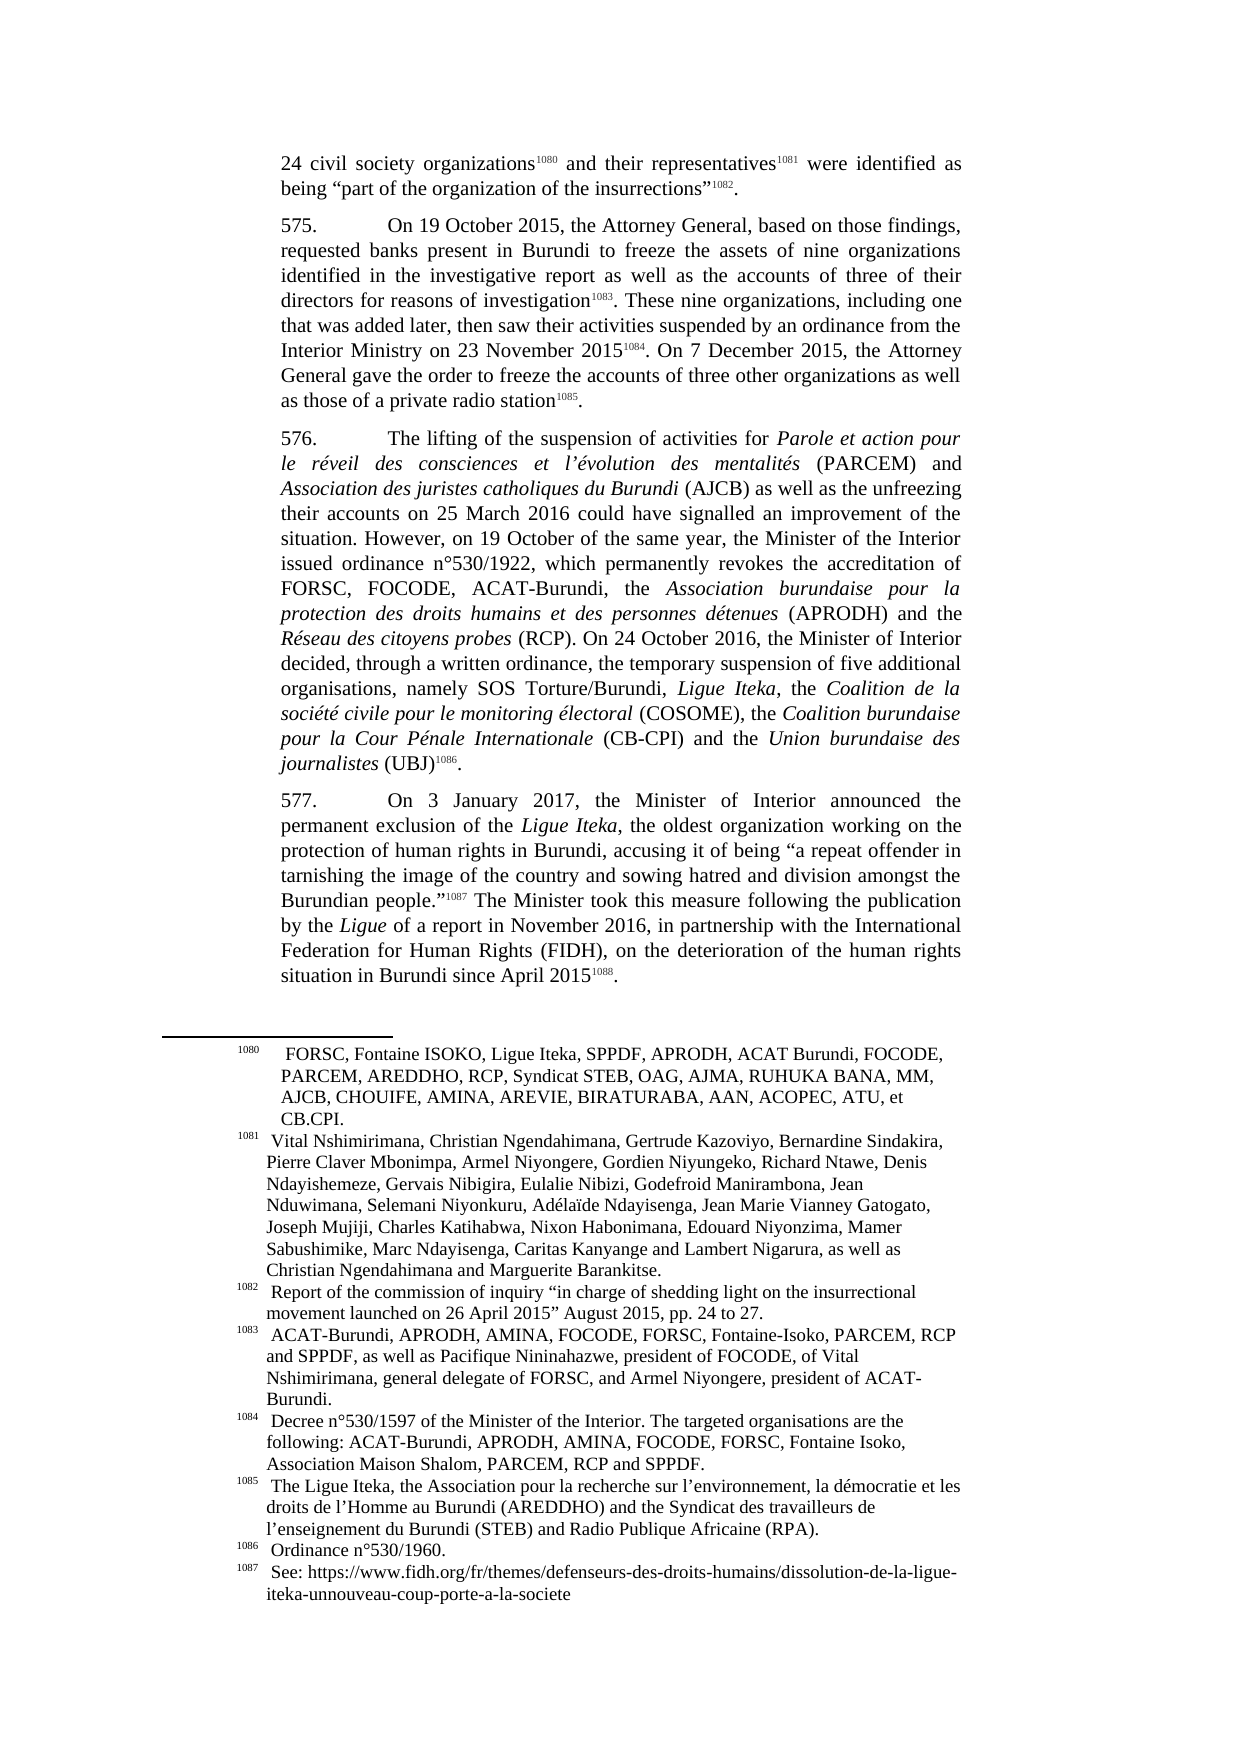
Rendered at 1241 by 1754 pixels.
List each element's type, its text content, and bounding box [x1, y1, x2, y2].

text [281, 150, 962, 200]
text 576. The lifting of the suspension of activities for Parole et action pour le réveil des consciences et l’évolution des mentalités (PARCEM) and Association des juristes catholiques du Burundi (AJCB) as well as the unfreezing their accounts on 25 March 2016 could have signalled an improvement of the situation. However, on 19 October of the same year, the Minister of the Interior issued ordinance n°530/1922, which permanently revokes the accreditation of FORSC, FOCODE, ACAT-Burundi, the Association burundaise pour la protection des droits humains et des personnes détenues (APRODH) and the Réseau des citoyens probes (RCP). On 24 October 2016, the Minister of Interior decided, through a written ordinance, the temporary suspension of five additional organisations, namely SOS Torture/Burundi, Ligue Iteka, the Coalition de la société civile pour le monitoring électoral (COSOME), the Coalition burundaise pour la Cour Pénale Internationale (CB-CPI) and the Union burundaise des journalistes (UBJ). [281, 425, 962, 775]
text 575. On 19 October 2015, the Attorney General, based on those findings, requested banks present in Burundi to freeze the assets of nine organizations identified in the investigative report as well as the accounts of three of their directors for reasons of investigation. These nine organizations, including one that was added later, then saw their activities suspended by an ordinance from the Interior Ministry on 23 November 2015. On 7 December 2015, the Attorney General gave the order to freeze the accounts of three other organizations as well as those of a private radio station. [281, 212, 962, 412]
text 577. On 3 January 2017, the Minister of Interior announced the permanent exclusion of the Ligue Iteka, the oldest organization working on the protection of human rights in Burundi, accusing it of being “a repeat offender in tarnishing the image of the country and sowing hatred and division amongst the Burundian people.” The Minister took this measure following the publication by the Ligue of a report in November 2016, in partnership with the International Federation for Human Rights (FIDH), on the deterioration of the human rights situation in Burundi since April 2015. [281, 787, 962, 987]
